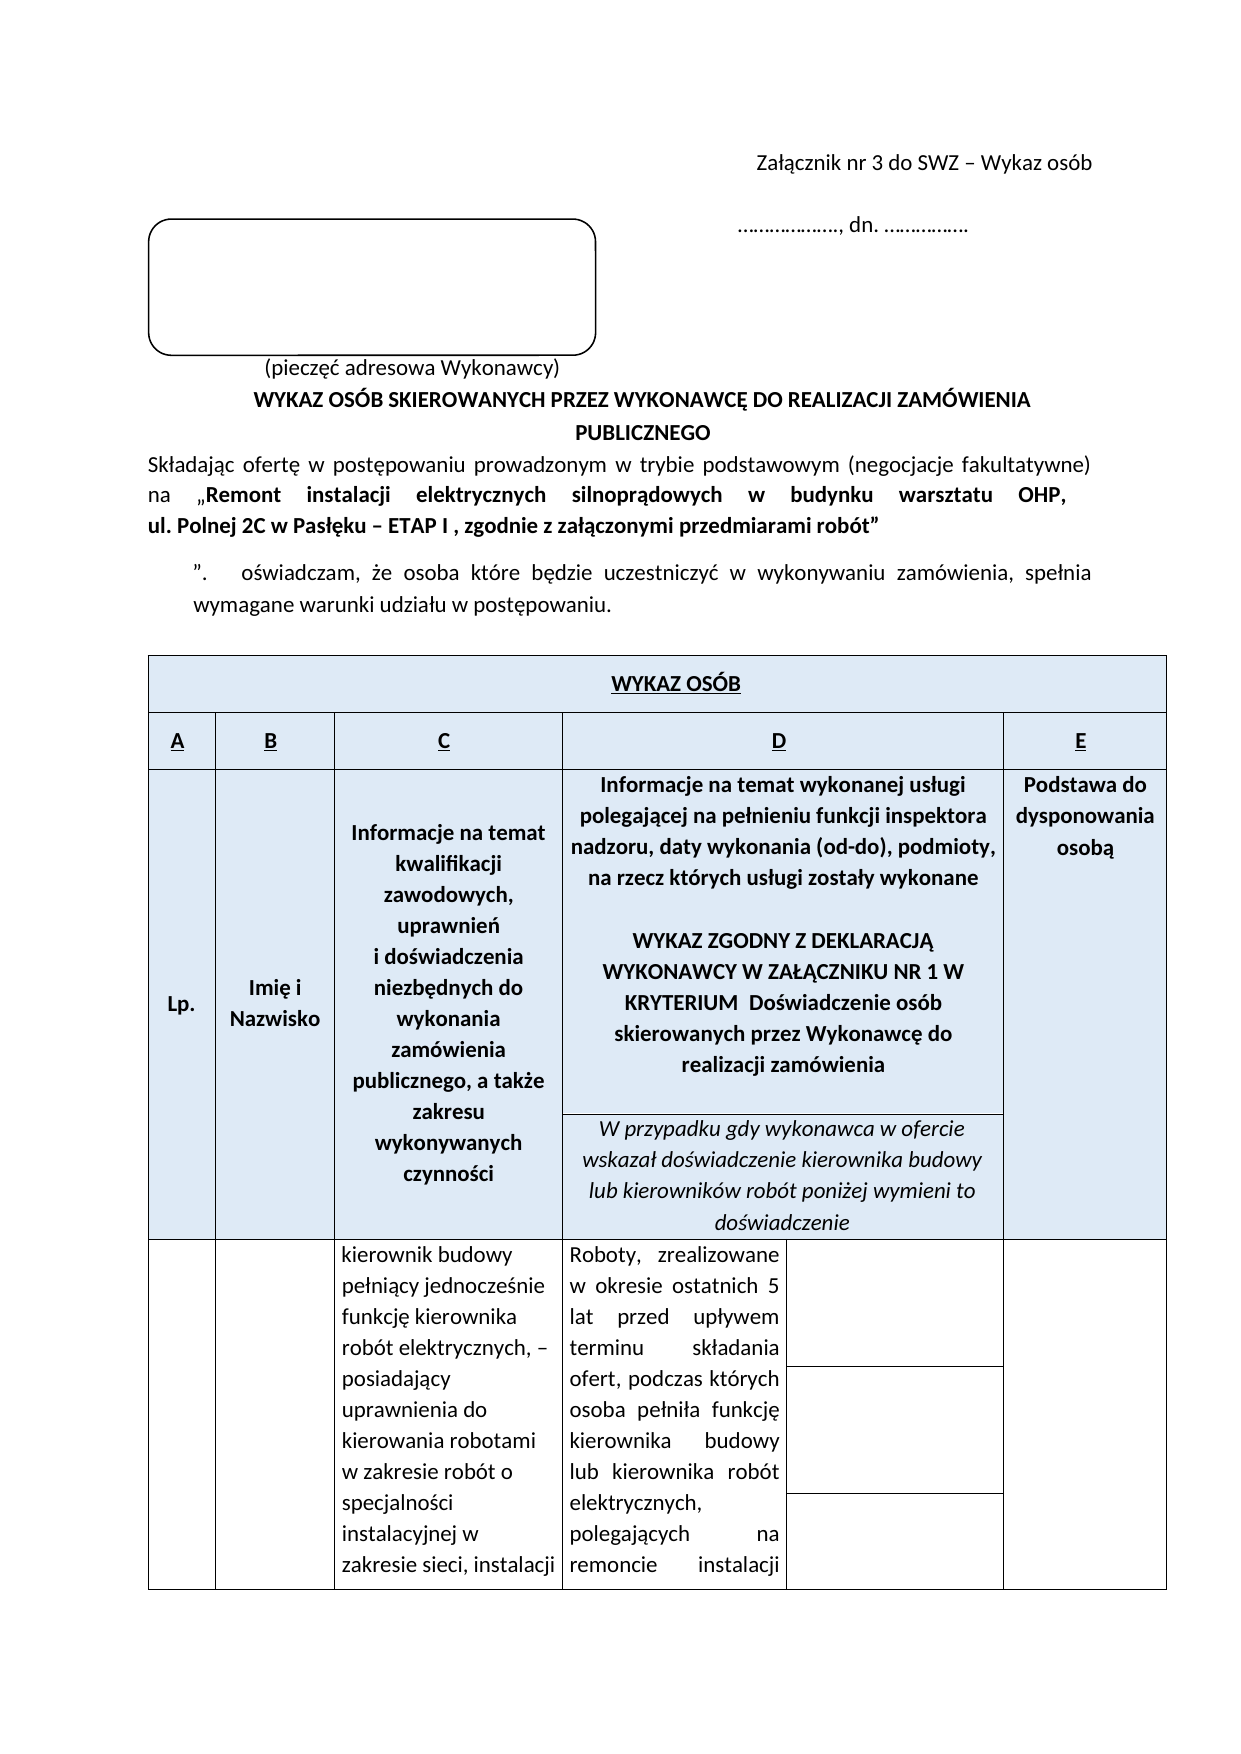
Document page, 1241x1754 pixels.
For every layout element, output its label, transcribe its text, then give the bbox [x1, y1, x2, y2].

table_cell Imię i Nazwisko [216, 770, 334, 1239]
table_cell B [216, 713, 334, 769]
text ”. oświadczam, że osoba które będzie uczestniczyć w wykonywaniu zamówienia, spełnia wymagane warunki udziału w postępowaniu. [192, 558, 1093, 618]
table_cell [216, 1240, 334, 1589]
text WYKAZ OSÓB SKIEROWANYCH PRZEZ WYKONAWCĘ DO REALIZACJI ZAMÓWIENIA PUBLICZNEGO [192, 386, 1093, 446]
table_cell Roboty, zrealizowane w okresie ostatnich 5 lat przed upływem terminu składania ofert, podczas których osoba pełniła funkcję kierownika budowy lub kierownika robót elektrycznych, polegających na remoncie instalacji elektrycznych. [563, 1240, 786, 1589]
table_cell Lp. [149, 770, 215, 1239]
text (pieczęć adresowa Wykonawcy) [192, 353, 1093, 381]
table_cell Informacje na temat wykonanej usługi polegającej na pełnieniu funkcji inspektora nadzoru, daty wykonania (od-do), podmioty, na rzecz których usługi zostały wykonane WYKAZ ZGODNY Z DEKLARACJĄ WYKONAWCY W ZAŁĄCZNIKU NR 1 W KRYTERIUM Doświadczenie osób skierowanych przez Wykonawcę do realizacji zamówienia [563, 770, 1003, 1113]
table_cell [787, 1367, 1003, 1493]
table_cell [787, 1494, 1003, 1589]
table_cell W przypadku gdy wykonawca w ofercie wskazał doświadczenie kierownika budowy lub kierowników robót poniżej wymieni to doświadczenie [563, 1115, 1003, 1239]
table_header WYKAZ OSÓB [149, 656, 1166, 712]
table_cell [149, 1240, 215, 1589]
text ………………., dn. ……………. [664, 178, 1093, 238]
table_cell C [335, 713, 562, 769]
table_cell [787, 1240, 1003, 1366]
table_cell Informacje na temat kwalifikacji zawodowych, uprawnień i doświadczenia niezbędnych do wykonania zamówienia publicznego, a także zakresu wykonywanych czynności [335, 770, 562, 1239]
table_cell D [563, 713, 1003, 769]
table_cell Podstawa do dysponowania osobą [1004, 770, 1166, 1239]
table_cell A [149, 713, 215, 769]
table_cell [1004, 1240, 1166, 1589]
text Składając ofertę w postępowaniu prowadzonym w trybie podstawowym (negocjacje fakultatywne) na „Remont instalacji elektrycznych silnoprądowych w budynku warsztatu OHP, ul. Polnej 2C w Pasłęku – ETAP I , zgodnie z załączonymi przedmiarami robót” [148, 450, 1093, 539]
text Załącznik nr 3 do SWZ – Wykaz osób [178, 148, 1093, 176]
table_cell E [1004, 713, 1166, 769]
table_cell kierownik budowy pełniący jednocześnie funkcję kierownika robót elektrycznych, – posiadający uprawnienia do kierowania robotami w zakresie robót o specjalności instalacyjnej w zakresie sieci, instalacji i urządzeń elektrycznych i elektroenergetycznych (zgodnie z art. 14 ustawy z 7 lipca 1994 r. Prawo budowlane (Dz.U. z 2019 r. poz. 1186 z późn. zm.) zwanej dalej ustawą Prawo budowlane) lub odpowiadające im uprawnienia budowlane [335, 1240, 562, 1589]
